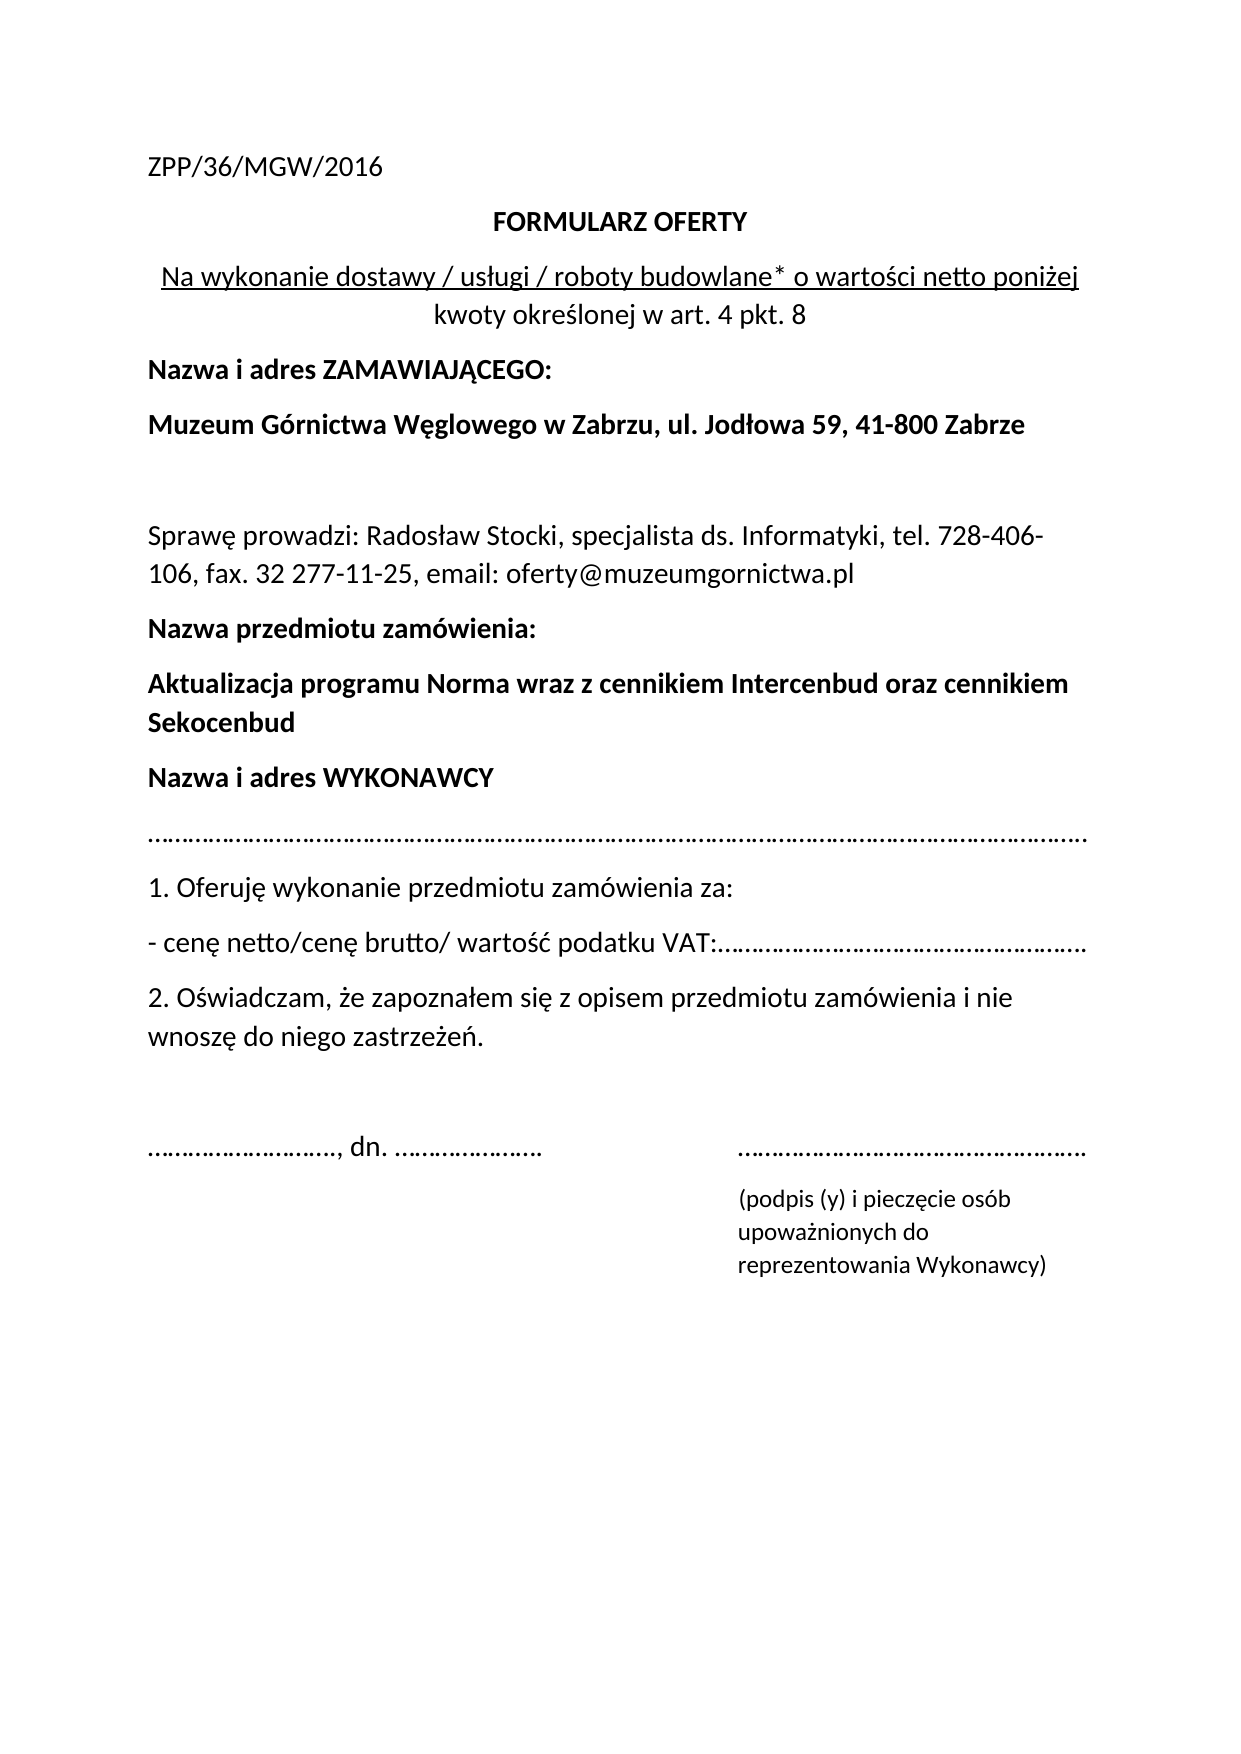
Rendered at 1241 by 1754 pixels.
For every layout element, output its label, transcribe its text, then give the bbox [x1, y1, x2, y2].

text Muzeum Górnictwa Węglowego w Zabrzu, ul. Jodłowa 59, 41-800 Zabrze [148, 406, 1093, 442]
text - cenę netto/cenę brutto/ wartość podatku VAT:………………………………………………. [148, 924, 1093, 960]
text ………………………………………………………………………………………………………………………….. [148, 814, 1093, 849]
text Aktualizacja programu Norma wraz z cennikiem Intercenbud oraz cennikiem Sekocenbud [148, 665, 1093, 739]
text Nazwa i adres WYKONAWCY [148, 759, 1093, 794]
text 1. Oferuję wykonanie przedmiotu zamówienia za: [148, 869, 1093, 905]
text ………………………., dn. …………………. ……………………………………………. [148, 1128, 1093, 1163]
text Sprawę prowadzi: Radosław Stocki, specjalista ds. Informatyki, tel. 728-406-106, fax. 32 277-11-25, email: oferty@muzeumgornictwa.pl [148, 517, 1093, 591]
text Na wykonanie dostawy / usługi / roboty budowlane* o wartości netto poniżej kwoty określonej w art. 4 pkt. 8 [148, 258, 1093, 332]
text Nazwa i adres ZAMAWIAJĄCEGO: [148, 351, 1093, 387]
text FORMULARZ OFERTY [148, 203, 1093, 238]
text ZPP/36/MGW/2016 [148, 148, 1093, 183]
text Nazwa przedmiotu zamówienia: [148, 610, 1093, 646]
text (podpis (y) i pieczęcie osób upoważnionych do reprezentowania Wykonawcy) [738, 1183, 1093, 1279]
text 2. Oświadczam, że zapoznałem się z opisem przedmiotu zamówienia i nie wnoszę do niego zastrzeżeń. [148, 979, 1093, 1053]
